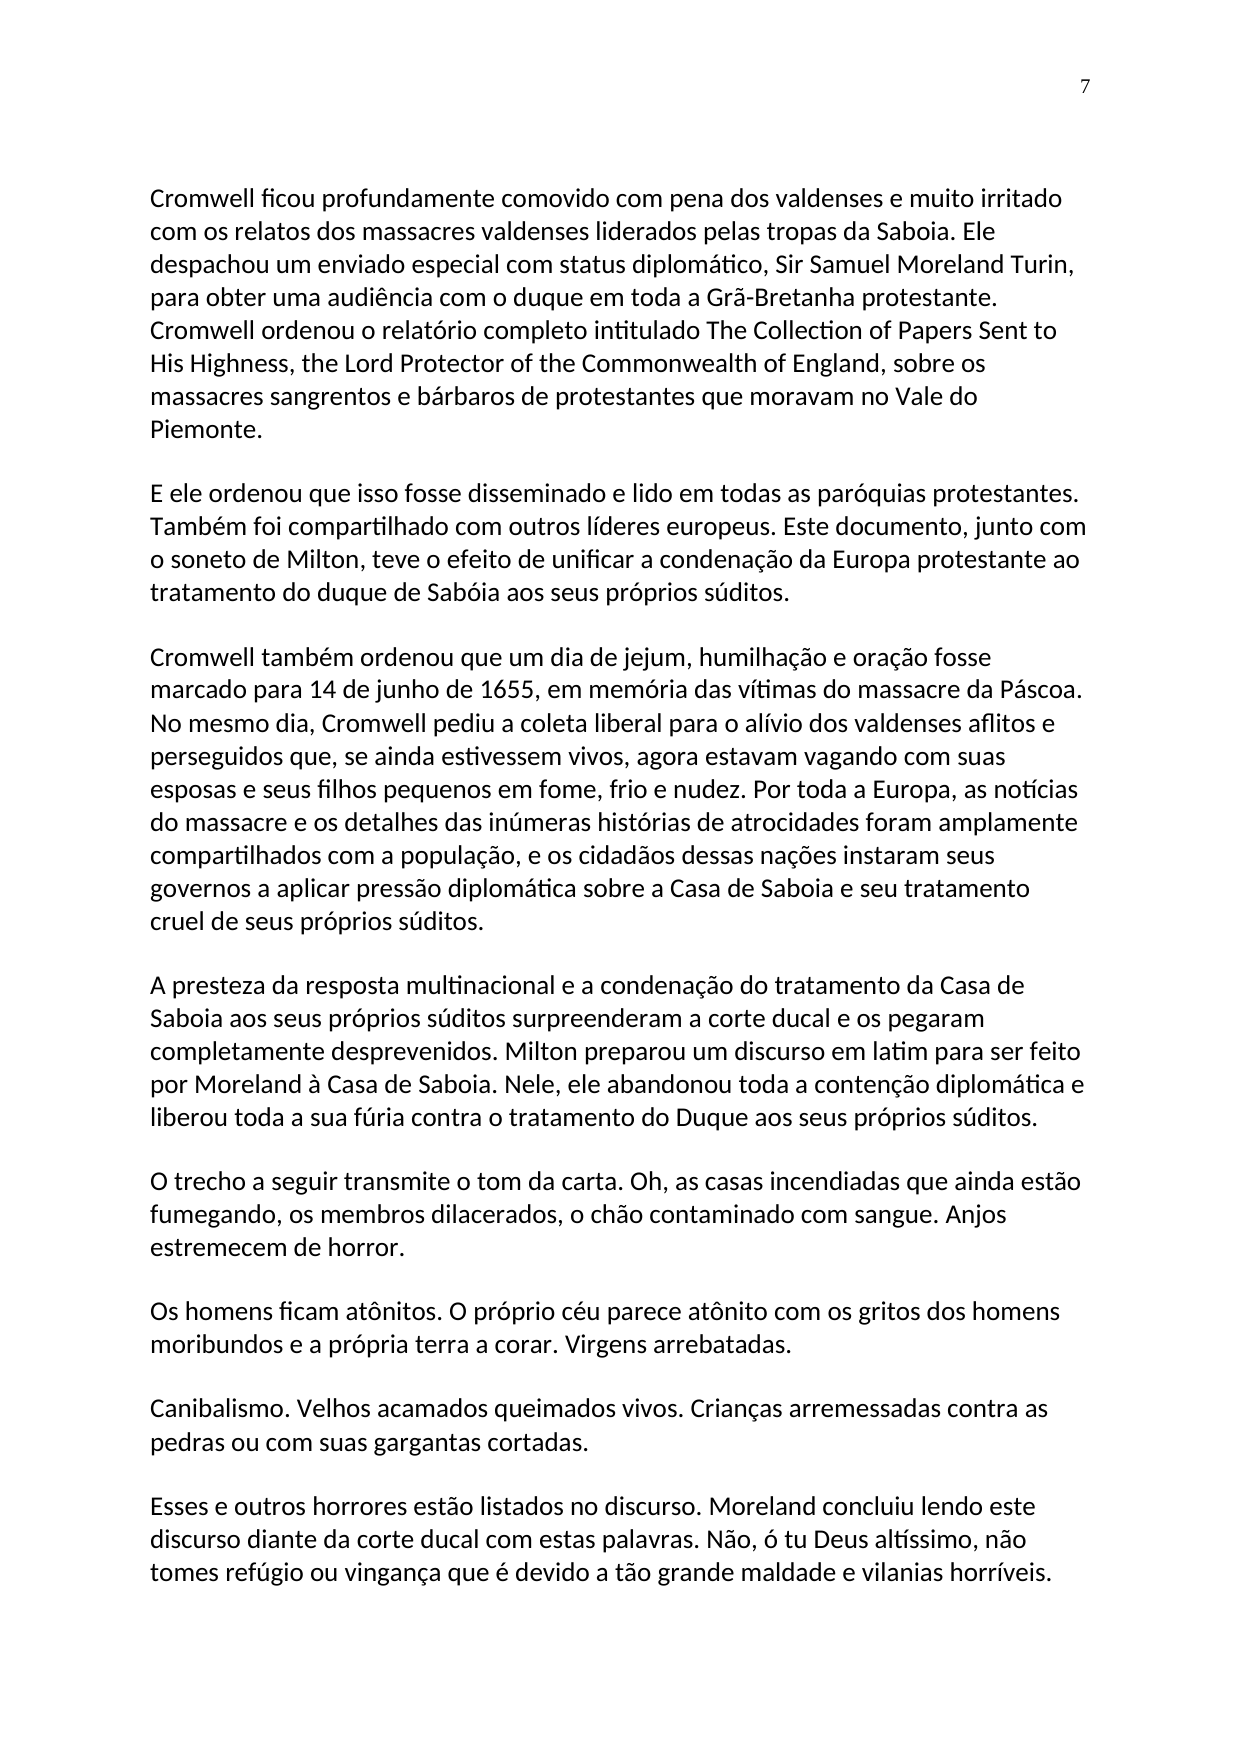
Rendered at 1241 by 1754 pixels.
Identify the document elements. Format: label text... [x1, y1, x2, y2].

text Cromwell também ordenou que um dia de jejum, humilhação e oração fosse marcado para 14 de junho de 1655, em memória das vítimas do massacre da Páscoa. No mesmo dia, Cromwell pediu a coleta liberal para o alívio dos valdenses aflitos e perseguidos que, se ainda estivessem vivos, agora estavam vagando com suas esposas e seus filhos pequenos em fome, frio e nudez. Por toda a Europa, as notícias do massacre e os detalhes das inúmeras histórias de atrocidades foram amplamente compartilhados com a população, e os cidadãos dessas nações instaram seus governos a aplicar pressão diplomática sobre a Casa de Saboia e seu tratamento cruel de seus próprios súditos. [150, 640, 1090, 937]
text Esses e outros horrores estão listados no discurso. Moreland concluiu lendo este discurso diante da corte ducal com estas palavras. Não, ó tu Deus altíssimo, não tomes refúgio ou vingança que é devido a tão grande maldade e vilanias horríveis. [150, 1489, 1090, 1588]
text Cromwell ficou profundamente comovido com pena dos valdenses e muito irritado com os relatos dos massacres valdenses liderados pelas tropas da Saboia. Ele despachou um enviado especial com status diplomático, Sir Samuel Moreland Turin, para obter uma audiência com o duque em toda a Grã-Bretanha protestante. Cromwell ordenou o relatório completo intitulado The Collection of Papers Sent to His Highness, the Lord Protector of the Commonwealth of England, sobre os massacres sangrentos e bárbaros de protestantes que moravam no Vale do Piemonte. [150, 181, 1090, 445]
text Os homens ficam atônitos. O próprio céu parece atônito com os gritos dos homens moribundos e a própria terra a corar. Virgens arrebatadas. [150, 1294, 1090, 1361]
text E ele ordenou que isso fosse disseminado e lido em todas as paróquias protestantes. Também foi compartilhado com outros líderes europeus. Este documento, junto com o soneto de Milton, teve o efeito de unificar a condenação da Europa protestante ao tratamento do duque de Sabóia aos seus próprios súditos. [150, 476, 1090, 608]
text A presteza da resposta multinacional e a condenação do tratamento da Casa de Saboia aos seus próprios súditos surpreenderam a corte ducal e os pegaram completamente desprevenidos. Milton preparou um discurso em latim para ser feito por Moreland à Casa de Saboia. Nele, ele abandonou toda a contenção diplomática e liberou toda a sua fúria contra o tratamento do Duque aos seus próprios súditos. [150, 968, 1090, 1133]
text Canibalismo. Velhos acamados queimados vivos. Crianças arremessadas contra as pedras ou com suas gargantas cortadas. [150, 1392, 1090, 1458]
text O trecho a seguir transmite o tom da carta. Oh, as casas incendiadas que ainda estão fumegando, os membros dilacerados, o chão contaminado com sangue. Anjos estremecem de horror. [150, 1164, 1090, 1263]
